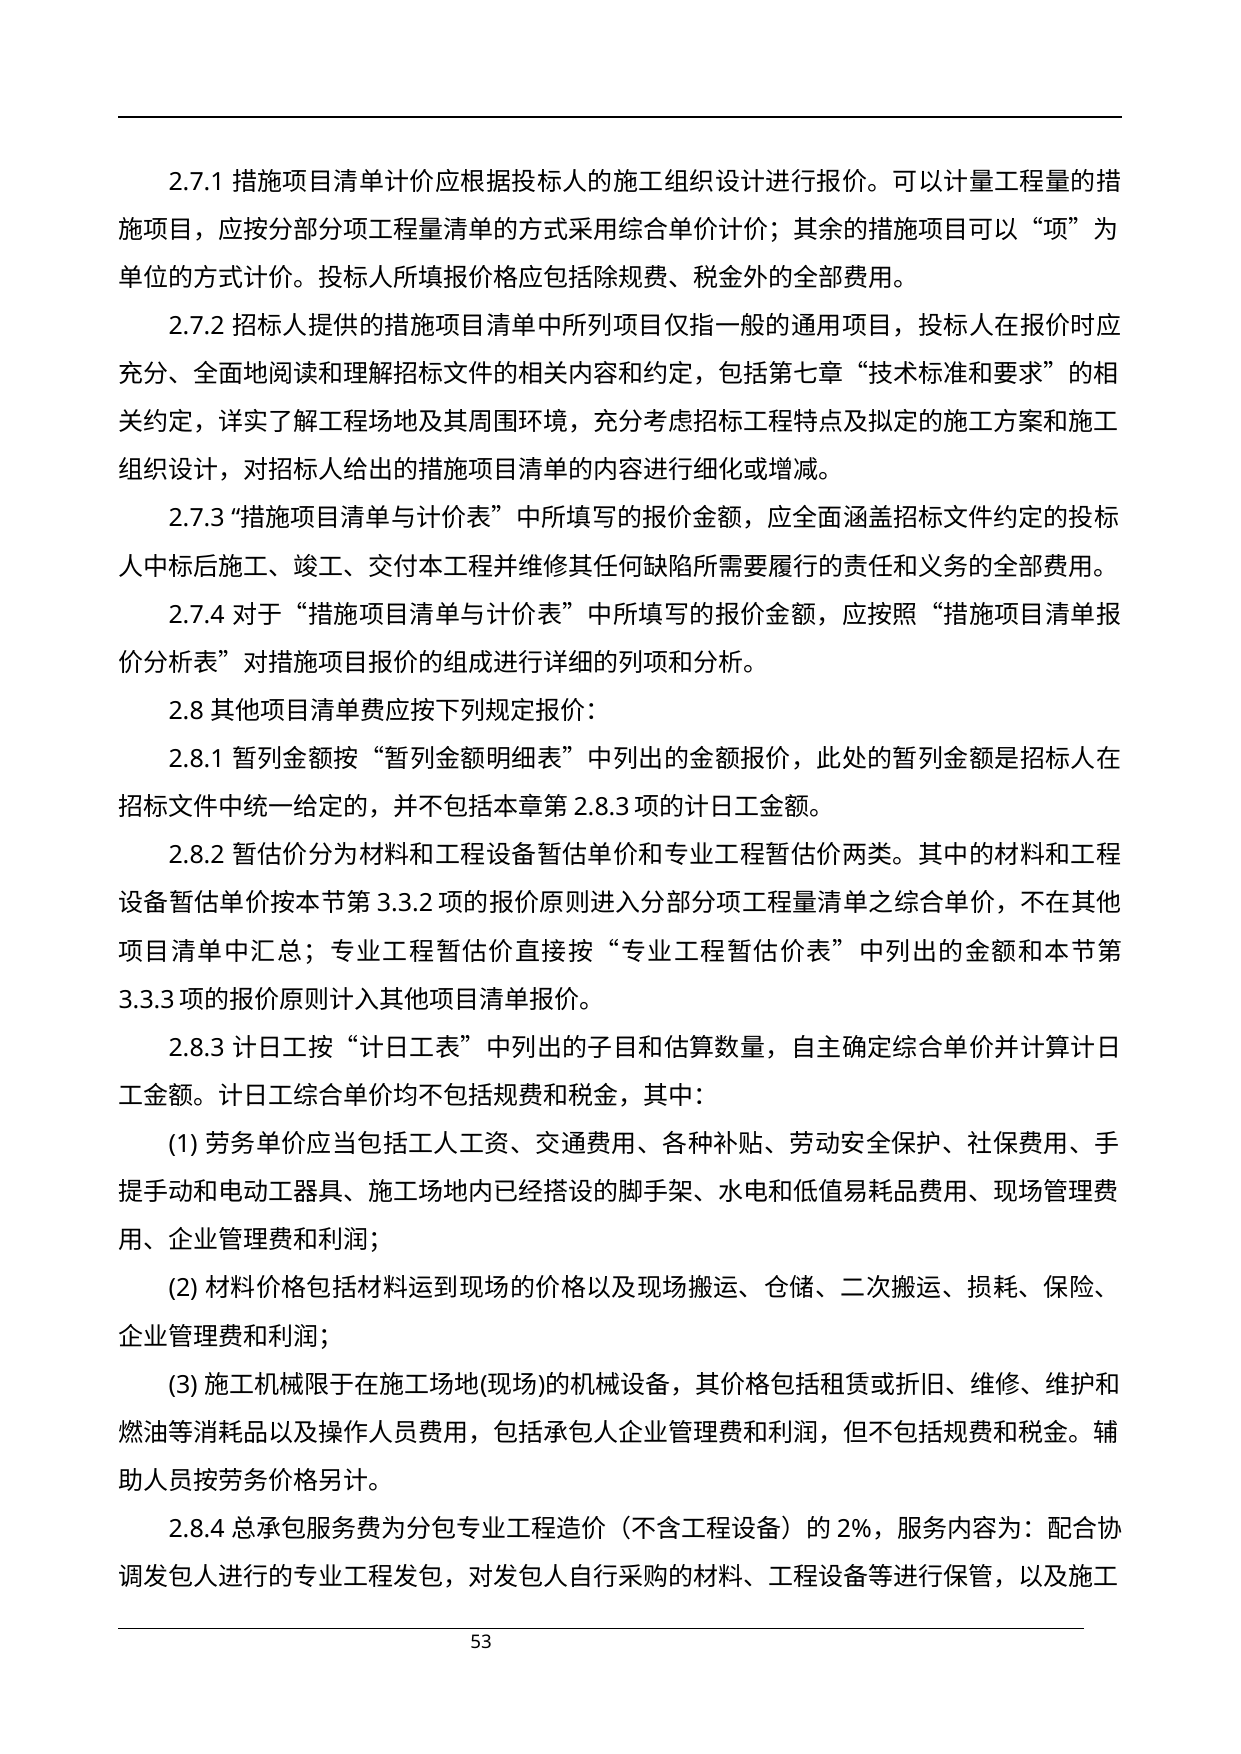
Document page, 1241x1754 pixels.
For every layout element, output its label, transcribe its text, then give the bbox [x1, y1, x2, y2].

text 2.8.3 计日工按“计日工表”中列出的子目和估算数量，自主确定综合单价并计算计日工金额。计日工综合单价均不包括规费和税金，其中： [118, 1021, 1122, 1118]
text 2.8.1 暂列金额按“暂列金额明细表”中列出的金额报价，此处的暂列金额是招标人在招标文件中统一给定的，并不包括本章第2.8.3项的计日工金额。 [118, 733, 1122, 829]
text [118, 1503, 1122, 1599]
text 2.7.1 措施项目清单计价应根据投标人的施工组织设计进行报价。可以计量工程量的措施项目，应按分部分项工程量清单的方式采用综合单价计价；其余的措施项目可以“项”为单位的方式计价。投标人所填报价格应包括除规费、税金外的全部费用。 [118, 155, 1122, 299]
text 2.7.4 对于“措施项目清单与计价表”中所填写的报价金额，应按照“措施项目清单报价分析表”对措施项目报价的组成进行详细的列项和分析。 [118, 588, 1122, 684]
text 2.8.2 暂估价分为材料和工程设备暂估单价和专业工程暂估价两类。其中的材料和工程设备暂估单价按本节第3.3.2项的报价原则进入分部分项工程量清单之综合单价，不在其他项目清单中汇总；专业工程暂估价直接按“专业工程暂估价表”中列出的金额和本节第3.3.3项的报价原则计入其他项目清单报价。 [118, 829, 1122, 1021]
text 2.8 其他项目清单费应按下列规定报价： [118, 684, 1122, 733]
text 2.7.3 “措施项目清单与计价表”中所填写的报价金额，应全面涵盖招标文件约定的投标人中标后施工、竣工、交付本工程并维修其任何缺陷所需要履行的责任和义务的全部费用。 [118, 492, 1122, 588]
text (3) 施工机械限于在施工场地(现场)的机械设备，其价格包括租赁或折旧、维修、维护和燃油等消耗品以及操作人员费用，包括承包人企业管理费和利润，但不包括规费和税金。辅助人员按劳务价格另计。 [118, 1358, 1122, 1503]
text 2.7.2 招标人提供的措施项目清单中所列项目仅指一般的通用项目，投标人在报价时应充分、全面地阅读和理解招标文件的相关内容和约定，包括第七章“技术标准和要求”的相关约定，详实了解工程场地及其周围环境，充分考虑招标工程特点及拟定的施工方案和施工组织设计，对招标人给出的措施项目清单的内容进行细化或增减。 [118, 299, 1122, 492]
text (1) 劳务单价应当包括工人工资、交通费用、各种补贴、劳动安全保护、社保费用、手提手动和电动工器具、施工场地内已经搭设的脚手架、水电和低值易耗品费用、现场管理费用、企业管理费和利润； [118, 1118, 1122, 1262]
text (2) 材料价格包括材料运到现场的价格以及现场搬运、仓储、二次搬运、损耗、保险、企业管理费和利润； [118, 1262, 1122, 1358]
